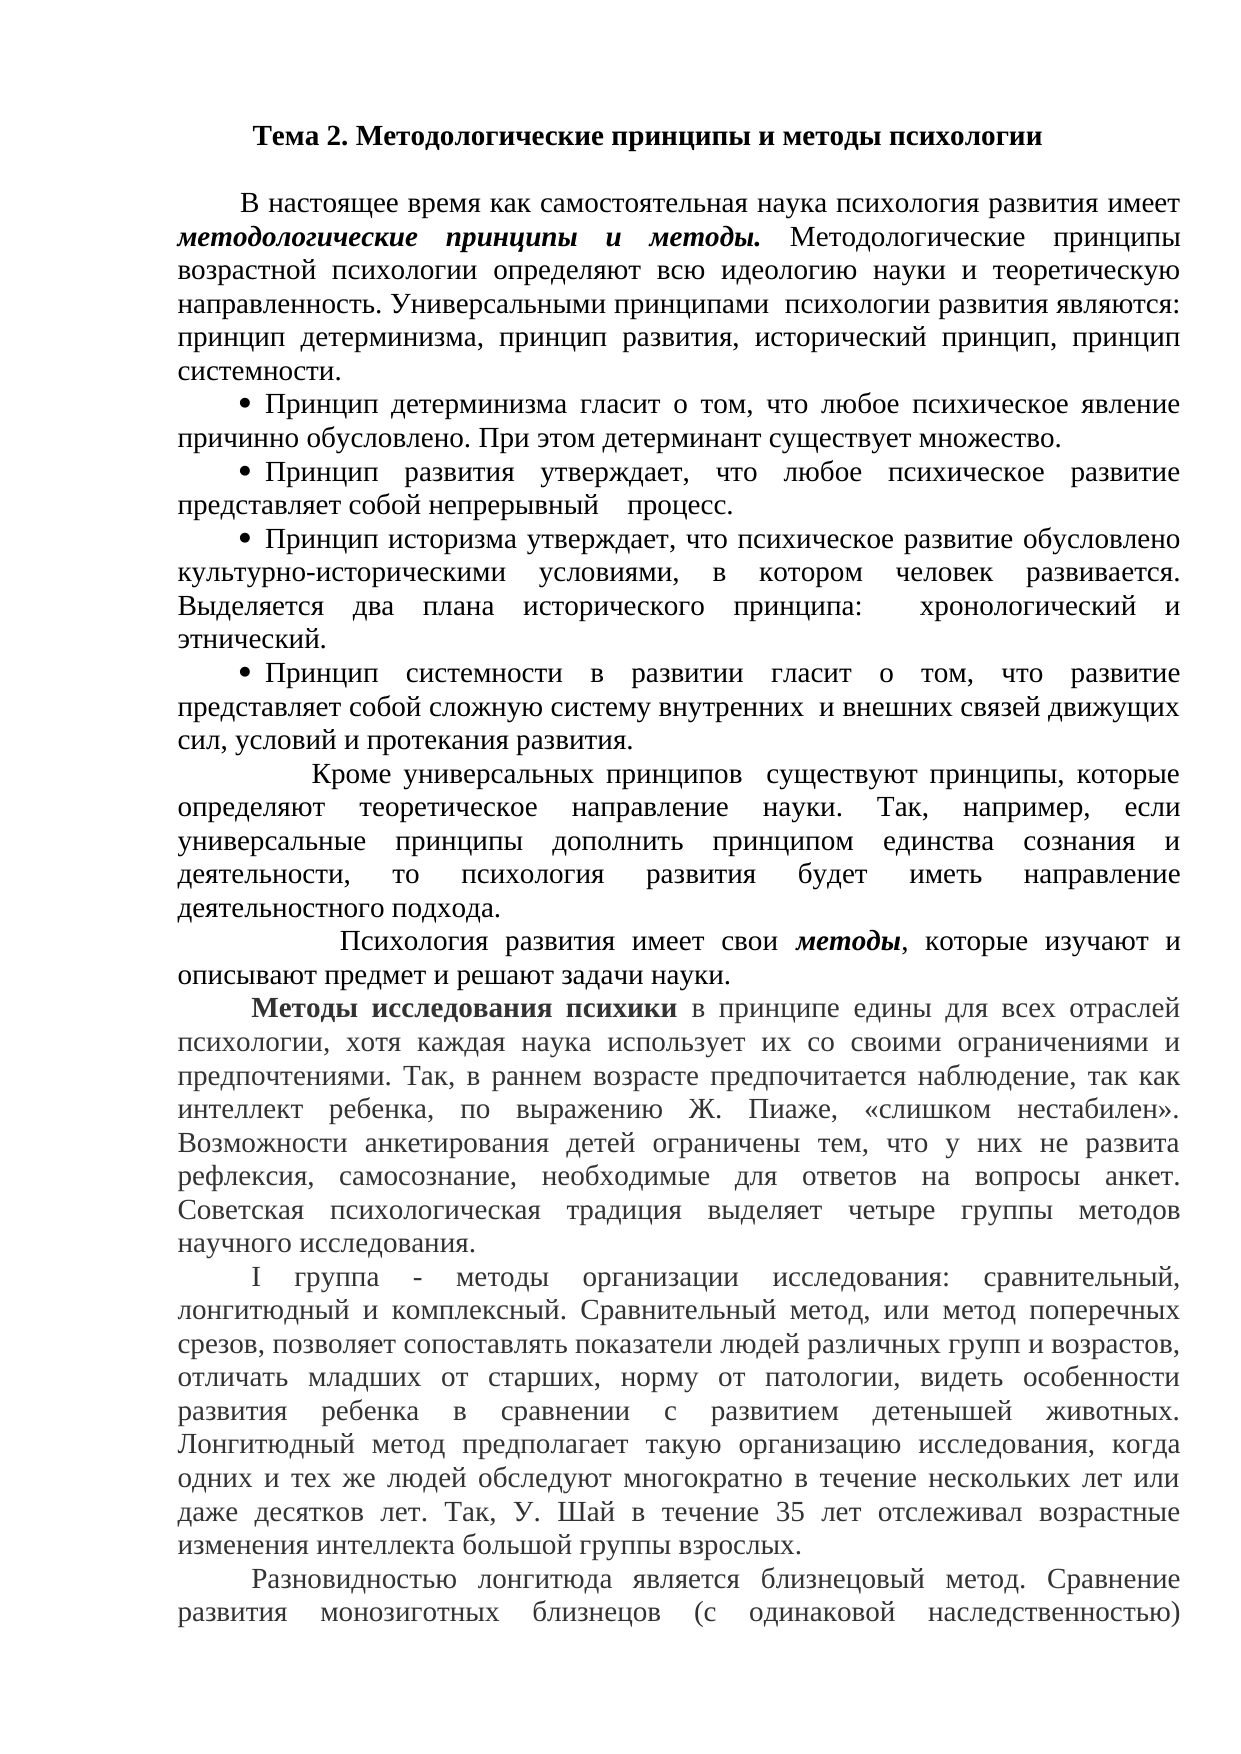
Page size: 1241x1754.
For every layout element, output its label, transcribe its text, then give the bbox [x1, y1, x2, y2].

text Методы исследования психики в принципе едины для всех отраслей психологии, хотя каждая наука использует их со своими ограничениями и предпочтениями. Так, в раннем возрасте предпочитается наблюдение, так как интеллект ребенка, по выражению Ж. Пиаже, «слишком нестабилен». Возможности анкетирования детей ограничены тем, что у них не развита рефлексия, самосознание, необходимые для ответов на вопросы анкет. Советская психологическая традиция выделяет четыре группы методов научного исследования. [177, 991, 1181, 1259]
text Кроме универсальных принципов существуют принципы, которые определяют теоретическое направление науки. Так, например, если универсальные принципы дополнить принципом единства сознания и деятельности, то психология развития будет иметь направление деятельностного подхода. [177, 756, 1181, 923]
text Психология развития имеет свои методы, которые изучают и описывают предмет и решают задачи науки. [177, 923, 1181, 991]
list Принцип системности в развитии гласит о том, что развитие представляет собой сложную систему внутренних и внешних связей движущих сил, условий и протекания развития. [177, 655, 1181, 756]
text В настоящее время как самостоятельная наука психология развития имеет методологические принципы и методы. Методологические принципы возрастной психологии определяют всю идеологию науки и теоретическую направленность. Универсальными принципами психологии развития являются: принцип детерминизма, принцип развития, исторический принцип, принцип системности. [177, 185, 1181, 386]
text Тема 2. Методологические принципы и методы психологии [177, 118, 1181, 152]
list Принцип детерминизма гласит о том, что любое психическое явление причинно обусловлено. При этом детерминант существует множество. [177, 386, 1181, 454]
text I группа - методы организации исследования: сравнительный, лонгитюдный и комплексный. Сравнительный метод, или метод поперечных срезов, позволяет сопоставлять показатели людей различных групп и возрастов, отличать младших от старших, норму от патологии, видеть особенности развития ребенка в сравнении с развитием детенышей животных. Лонгитюдный метод предполагает такую организацию исследования, когда одних и тех же людей обследуют многократно в течение нескольких лет или даже десятков лет. Так, У. Шай в течение 35 лет отслеживал возрастные изменения интеллекта большой группы взрослых. [177, 1259, 1181, 1561]
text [177, 1561, 1181, 1628]
list Принцип развития утверждает, что любое психическое развитие представляет собой непрерывный процесс. [177, 454, 1181, 521]
list Принцип историзма утверждает, что психическое развитие обусловлено культурно-историческими условиями, в котором человек развивается. Выделяется два плана исторического принципа: хронологический и этнический. [177, 521, 1181, 655]
